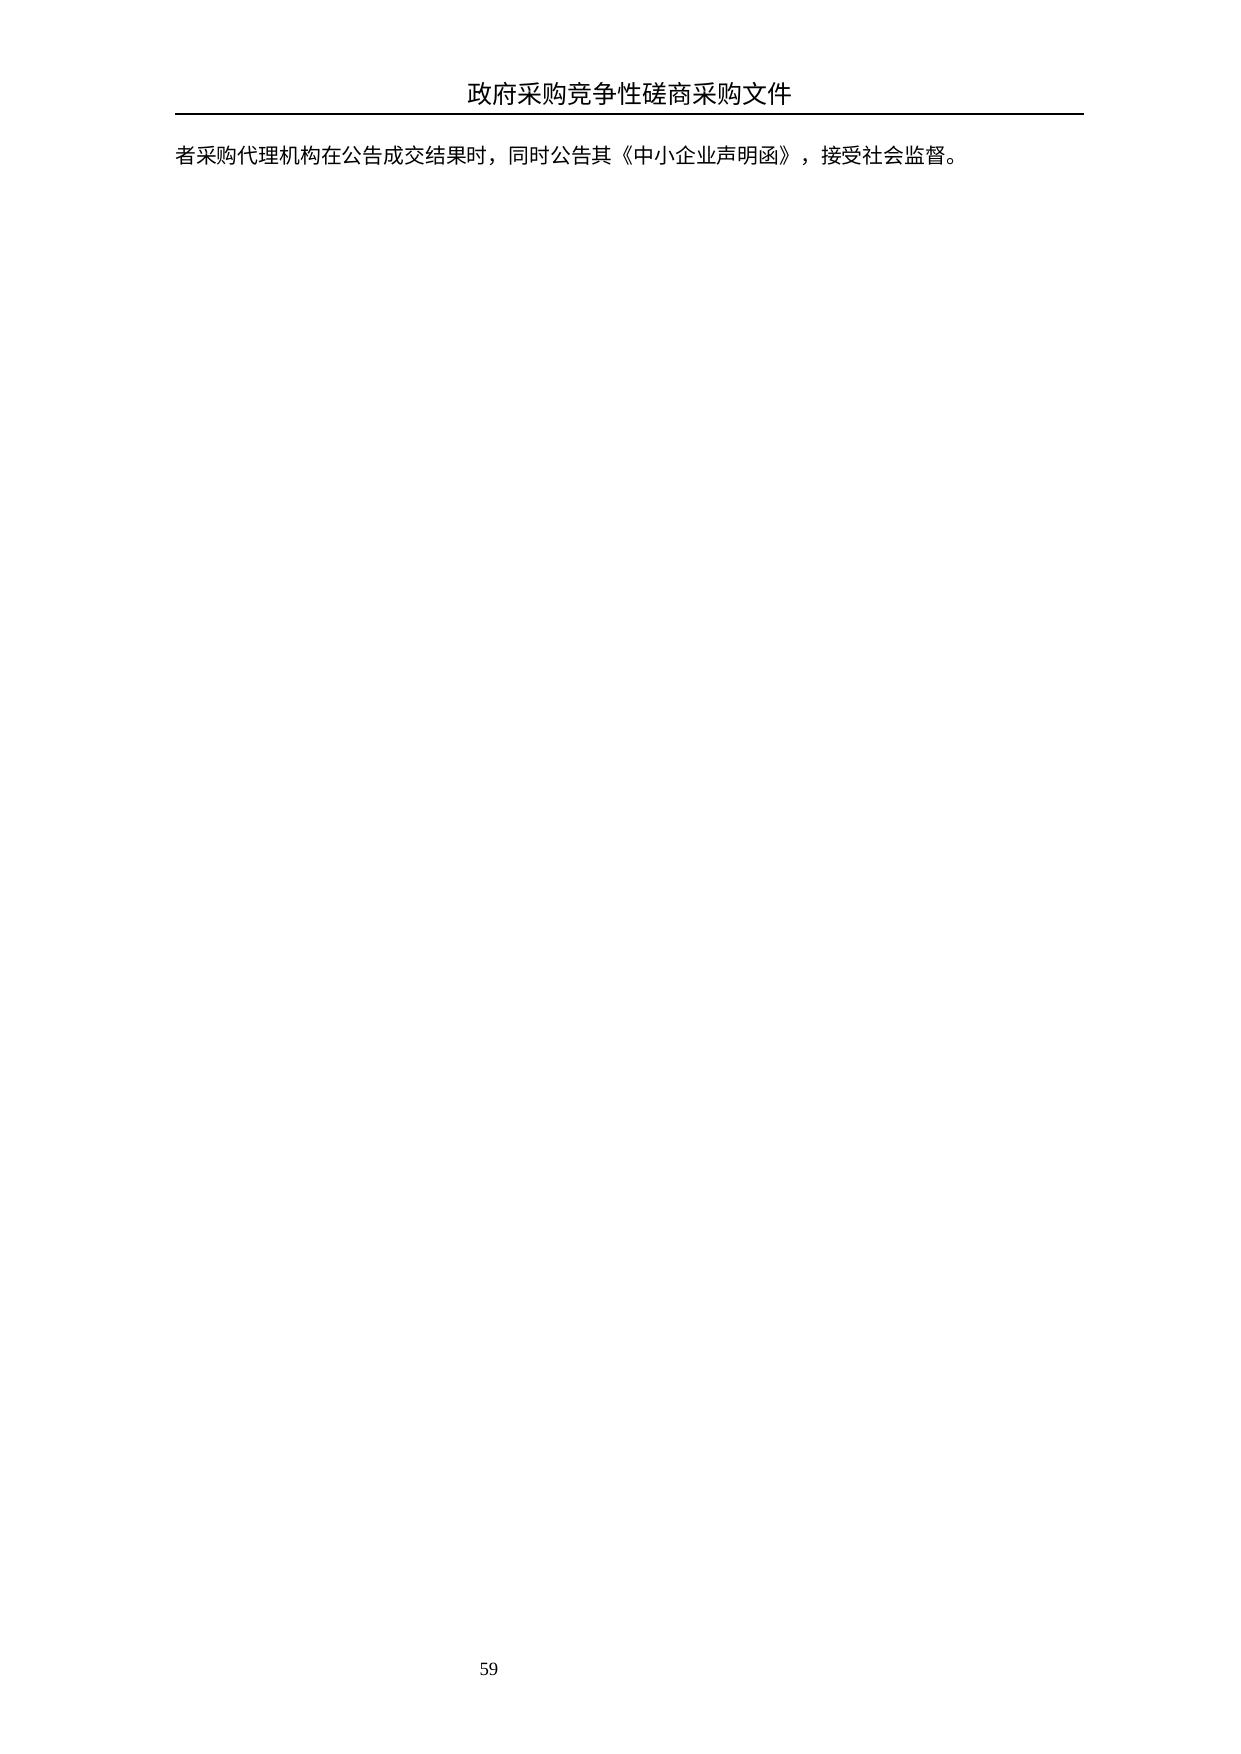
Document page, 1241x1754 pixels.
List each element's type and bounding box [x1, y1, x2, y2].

text [175, 139, 1084, 170]
